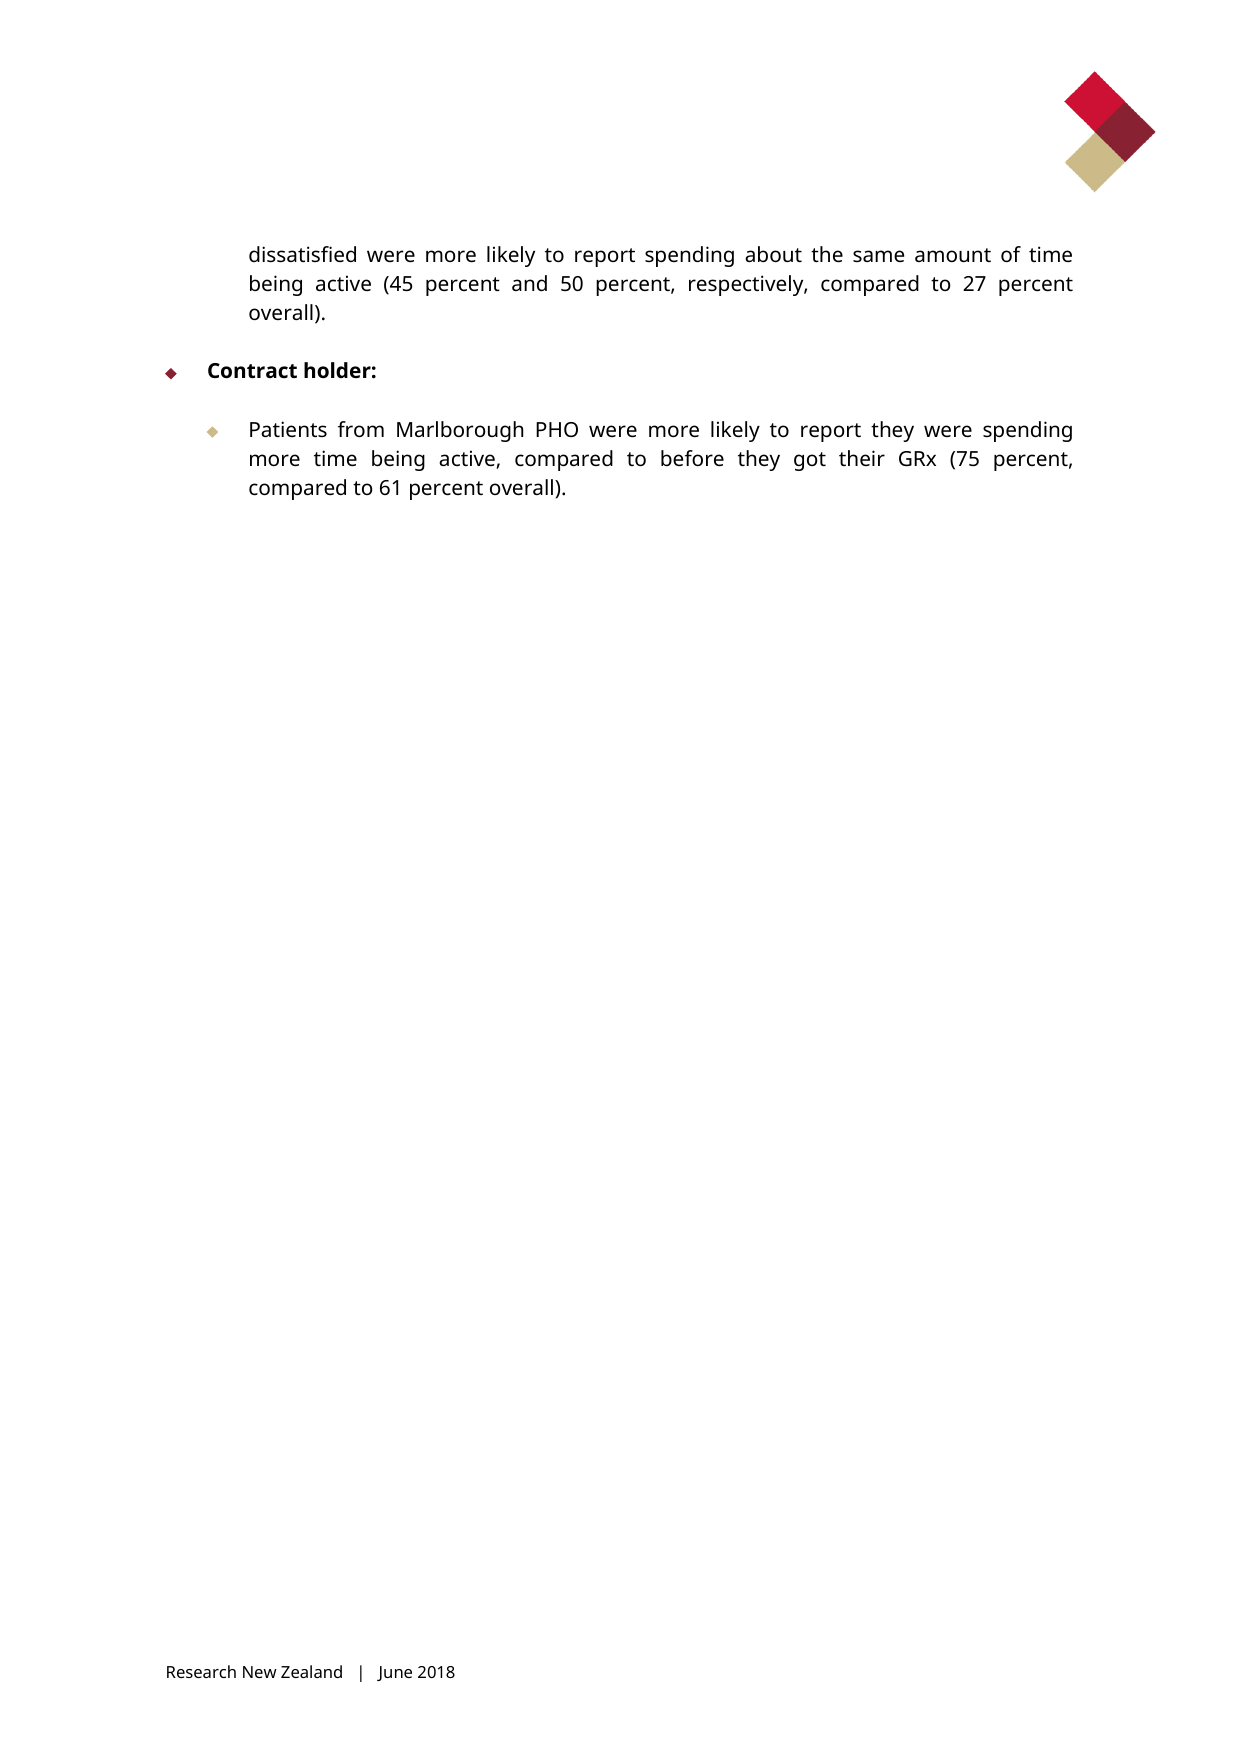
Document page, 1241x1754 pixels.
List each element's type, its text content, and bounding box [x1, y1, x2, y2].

picture [1058, 70, 1160, 195]
text Contract holder: [165, 356, 1075, 385]
list Patients from Marlborough PHO were more likely to report they were spending more time being active, compared to before they got their GRx (75 percent, compared to 61 percent overall). [207, 414, 1075, 502]
